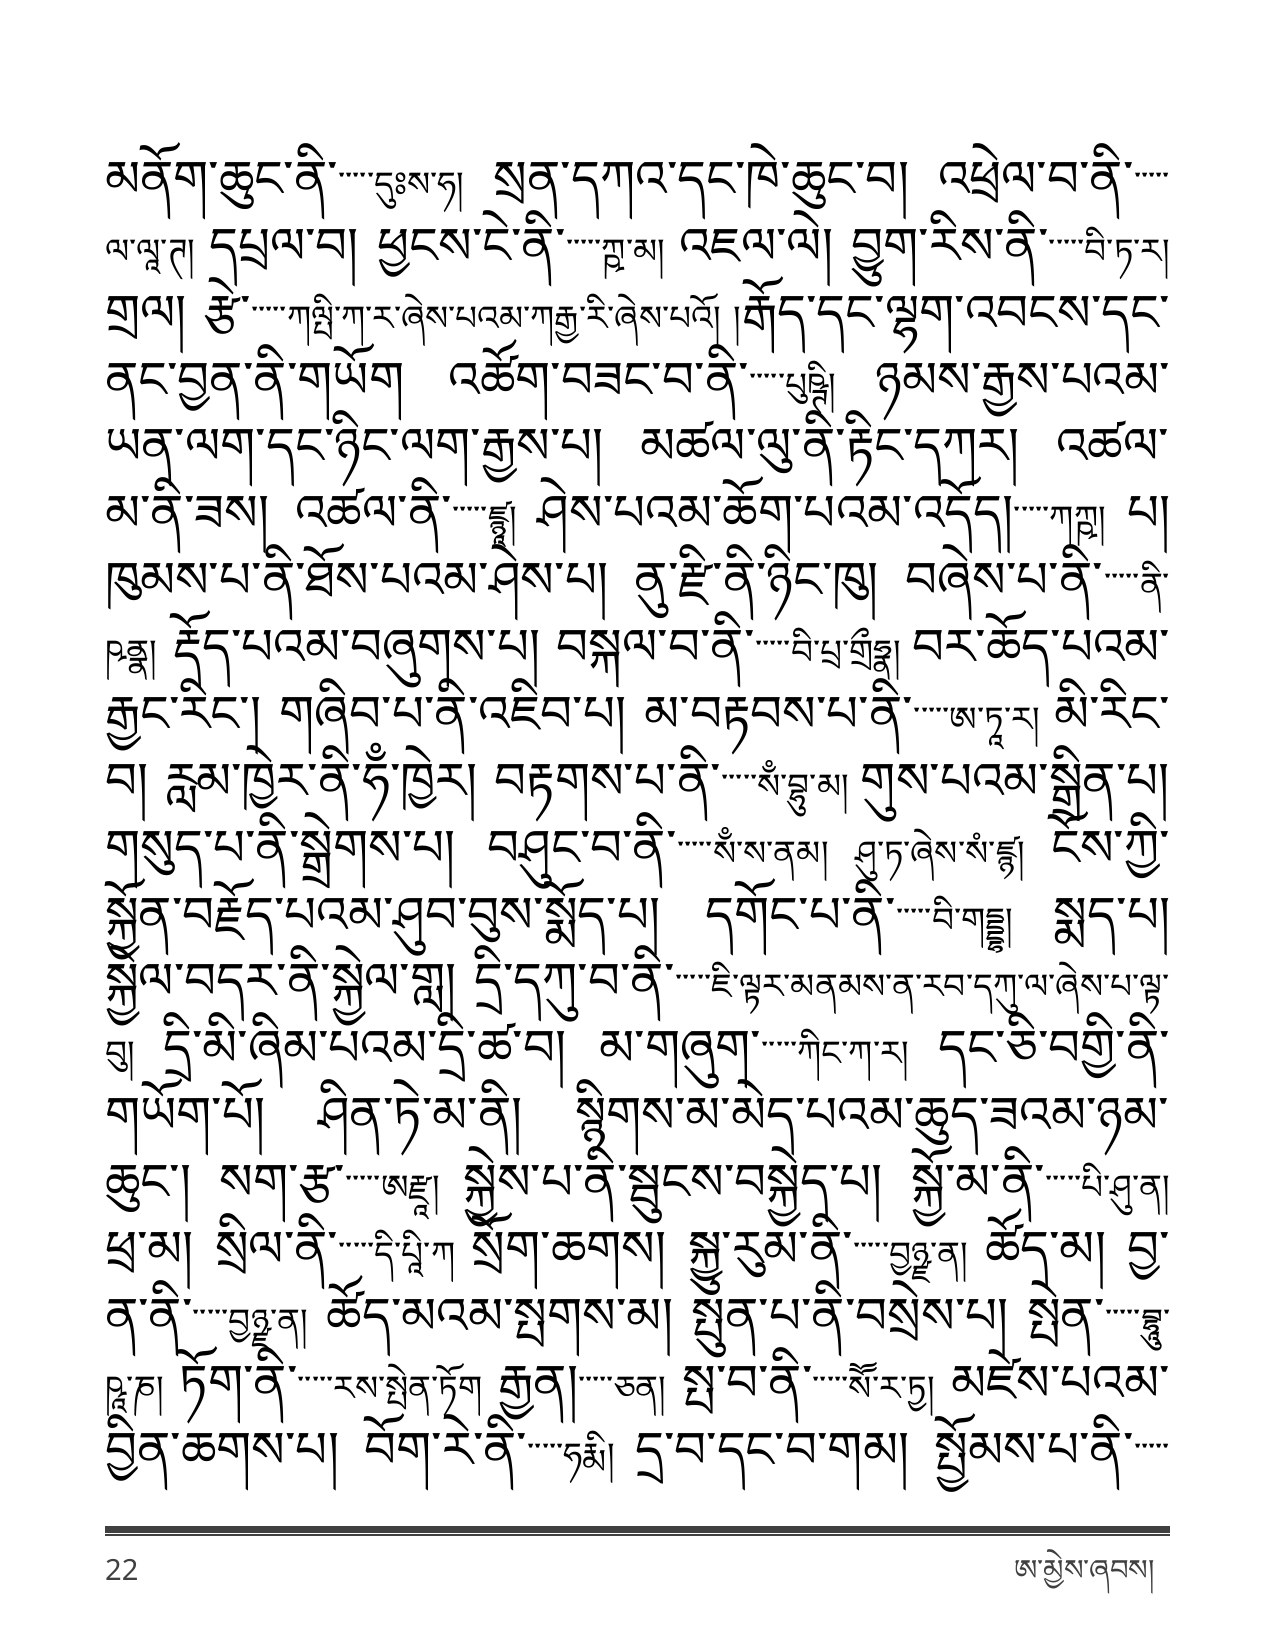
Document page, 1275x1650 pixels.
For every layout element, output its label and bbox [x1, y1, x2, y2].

text [105, 150, 1170, 1479]
